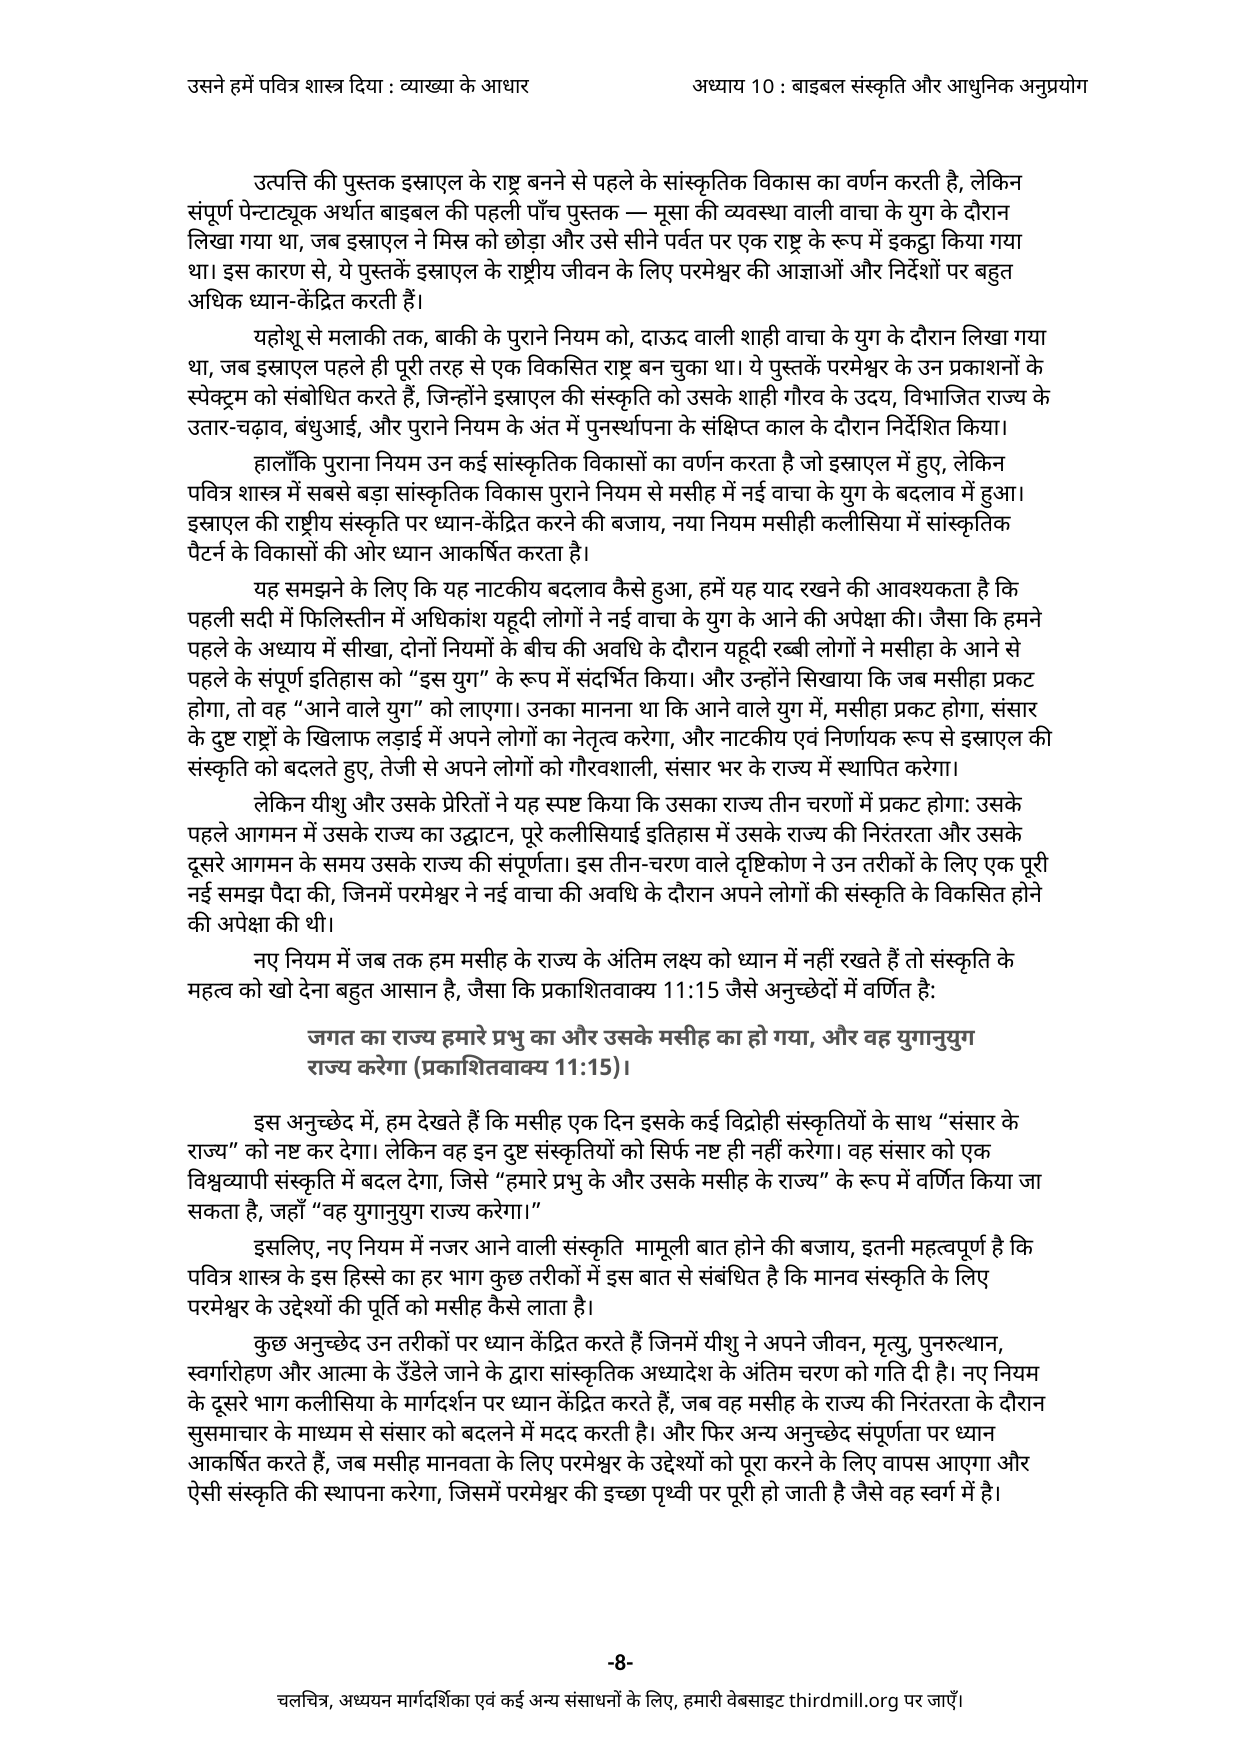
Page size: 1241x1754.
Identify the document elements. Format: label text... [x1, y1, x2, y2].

text इस अनुच्छेद में, हम देखते हैं कि मसीह एक दिन इसके कई विद्रोही संस्कृतियों के साथ “संसार के राज्य” को नष्ट कर देगा। लेकिन वह इन दुष्ट संस्कृतियों को सिर्फ नष्ट ही नहीं करेगा। वह संसार को एक विश्वव्यापी संस्कृति में बदल देगा, जिसे “हमारे प्रभु के और उसके मसीह के राज्य” के रूप में वर्णित किया जा सकता है, जहाँ “वह युगानुयुग राज्य करेगा।” [187, 1109, 1053, 1229]
text यह समझने के लिए कि यह नाटकीय बदलाव कैसे हुआ, हमें यह याद रखने की आवश्यकता है कि पहली सदी में फिलिस्तीन में अधिकांश यहूदी लोगों ने नई वाचा के युग के आने की अपेक्षा की। जैसा कि हमने पहले के अध्याय में सीखा, दोनों नियमों के बीच की अवधि के दौरान यहूदी रब्बी लोगों ने मसीहा के आने से पहले के संपूर्ण इतिहास को “इस युग” के रूप में संदर्भित किया। और उन्होंने सिखाया कि जब मसीहा प्रकट होगा, तो वह “आने वाले युग” को लाएगा। उनका मानना था कि आने वाले युग में, मसीहा प्रकट होगा, संसार के दुष्ट राष्ट्रों के खिलाफ लड़ाई में अपने लोगों का नेतृत्व करेगा, और नाटकीय एवं निर्णायक रूप से इस्राएल की संस्कृति को बदलते हुए, तेजी से अपने लोगों को गौरवशाली, संसार भर के राज्य में स्थापित करेगा। [187, 577, 1053, 786]
text जगत का राज्य हमारे प्रभु का और उसके मसीह का हो गया, और वह युगानुयुग राज्य करेगा (प्रकाशितवाक्य 11:15)। [307, 1024, 978, 1084]
text उत्पत्ति की पुस्तक इस्राएल के राष्ट्र बनने से पहले के सांस्कृतिक विकास का वर्णन करती है, लेकिन संपूर्ण पेन्टाट्यूक अर्थात बाइबल की पहली पाँच पुस्तक — मूसा की व्यवस्था वाली वाचा के युग के दौरान लिखा गया था, जब इस्राएल ने मिस्र को छोड़ा और उसे सीने पर्वत पर एक राष्ट्र के रूप में इकट्ठा किया गया था। इस कारण से, ये पुस्तकें इस्राएल के राष्ट्रीय जीवन के लिए परमेश्वर की आज्ञाओं और निर्देशों पर बहुत अधिक ध्यान-केंद्रित करती हैं। [187, 169, 1053, 319]
text लेकिन यीशु और उसके प्रेरितों ने यह स्पष्ट किया कि उसका राज्य तीन चरणों में प्रकट होगा: उसके पहले आगमन में उसके राज्य का उद्घाटन, पूरे कलीसियाई इतिहास में उसके राज्य की निरंतरता और उसके दूसरे आगमन के समय उसके राज्य की संपूर्णता। इस तीन-चरण वाले दृष्टिकोण ने उन तरीकों के लिए एक पूरी नई समझ पैदा की, जिनमें परमेश्वर ने नई वाचा की अवधि के दौरान अपने लोगों की संस्कृति के विकसित होने की अपेक्षा की थी। [187, 792, 1053, 942]
text यहोशू से मलाकी तक, बाकी के पुराने नियम को, दाऊद वाली शाही वाचा के युग के दौरान लिखा गया था, जब इस्राएल पहले ही पूरी तरह से एक विकसित राष्ट्र बन चुका था। ये पुस्तकें परमेश्वर के उन प्रकाशनों के स्पेक्ट्रम को संबोधित करते हैं, जिन्होंने इस्राएल की संस्कृति को उसके शाही गौरव के उदय, विभाजित राज्य के उतार-चढ़ाव, बंधुआई, और पुराने नियम के अंत में पुनर्स्थापना के संक्षिप्त काल के दौरान निर्देशित किया। [187, 325, 1053, 445]
text कुछ अनुच्छेद उन तरीकों पर ध्यान केंद्रित करते हैं जिनमें यीशु ने अपने जीवन, मृत्यु, पुनरुत्थान, स्वर्गारोहण और आत्मा के उँडेले जाने के द्वारा सांस्कृतिक अध्यादेश के अंतिम चरण को गति दी है। नए नियम के दूसरे भाग कलीसिया के मार्गदर्शन पर ध्यान केंद्रित करते हैं, जब वह मसीह के राज्य की निरंतरता के दौरान सुसमाचार के माध्यम से संसार को बदलने में मदद करती है। और फिर अन्य अनुच्छेद संपूर्णता पर ध्यान आकर्षित करते हैं, जब मसीह मानवता के लिए परमेश्वर के उद्देश्यों को पूरा करने के लिए वापस आएगा और ऐसी संस्कृति की स्थापना करेगा, जिसमें परमेश्वर की इच्छा पृथ्वी पर पूरी हो जाती है जैसे वह स्वर्ग में है। [187, 1331, 1053, 1511]
text नए नियम में जब तक हम मसीह के राज्य के अंतिम लक्ष्य को ध्यान में नहीं रखते हैं तो संस्कृति के महत्व को खो देना बहुत आसान है, जैसा कि प्रकाशितवाक्य 11:15 जैसे अनुच्छेदों में वर्णित है: [187, 948, 1053, 1008]
text हालाँकि पुराना नियम उन कई सांस्कृतिक विकासों का वर्णन करता है जो इस्राएल में हुए, लेकिन पवित्र शास्त्र में सबसे बड़ा सांस्कृतिक विकास पुराने नियम से मसीह में नई वाचा के युग के बदलाव में हुआ। इस्राएल की राष्ट्रीय संस्कृति पर ध्यान-केंद्रित करने की बजाय, नया नियम मसीही कलीसिया में सांस्कृतिक पैटर्न के विकासों की ओर ध्यान आकर्षित करता है। [187, 451, 1053, 571]
text इसलिए, नए नियम में नजर आने वाली संस्कृति मामूली बात होने की बजाय, इतनी महत्वपूर्ण है कि पवित्र शास्त्र के इस हिस्से का हर भाग कुछ तरीकों में इस बात से संबंधित है कि मानव संस्कृति के लिए परमेश्वर के उद्देश्यों की पूर्ति को मसीह कैसे लाता है। [187, 1235, 1053, 1325]
